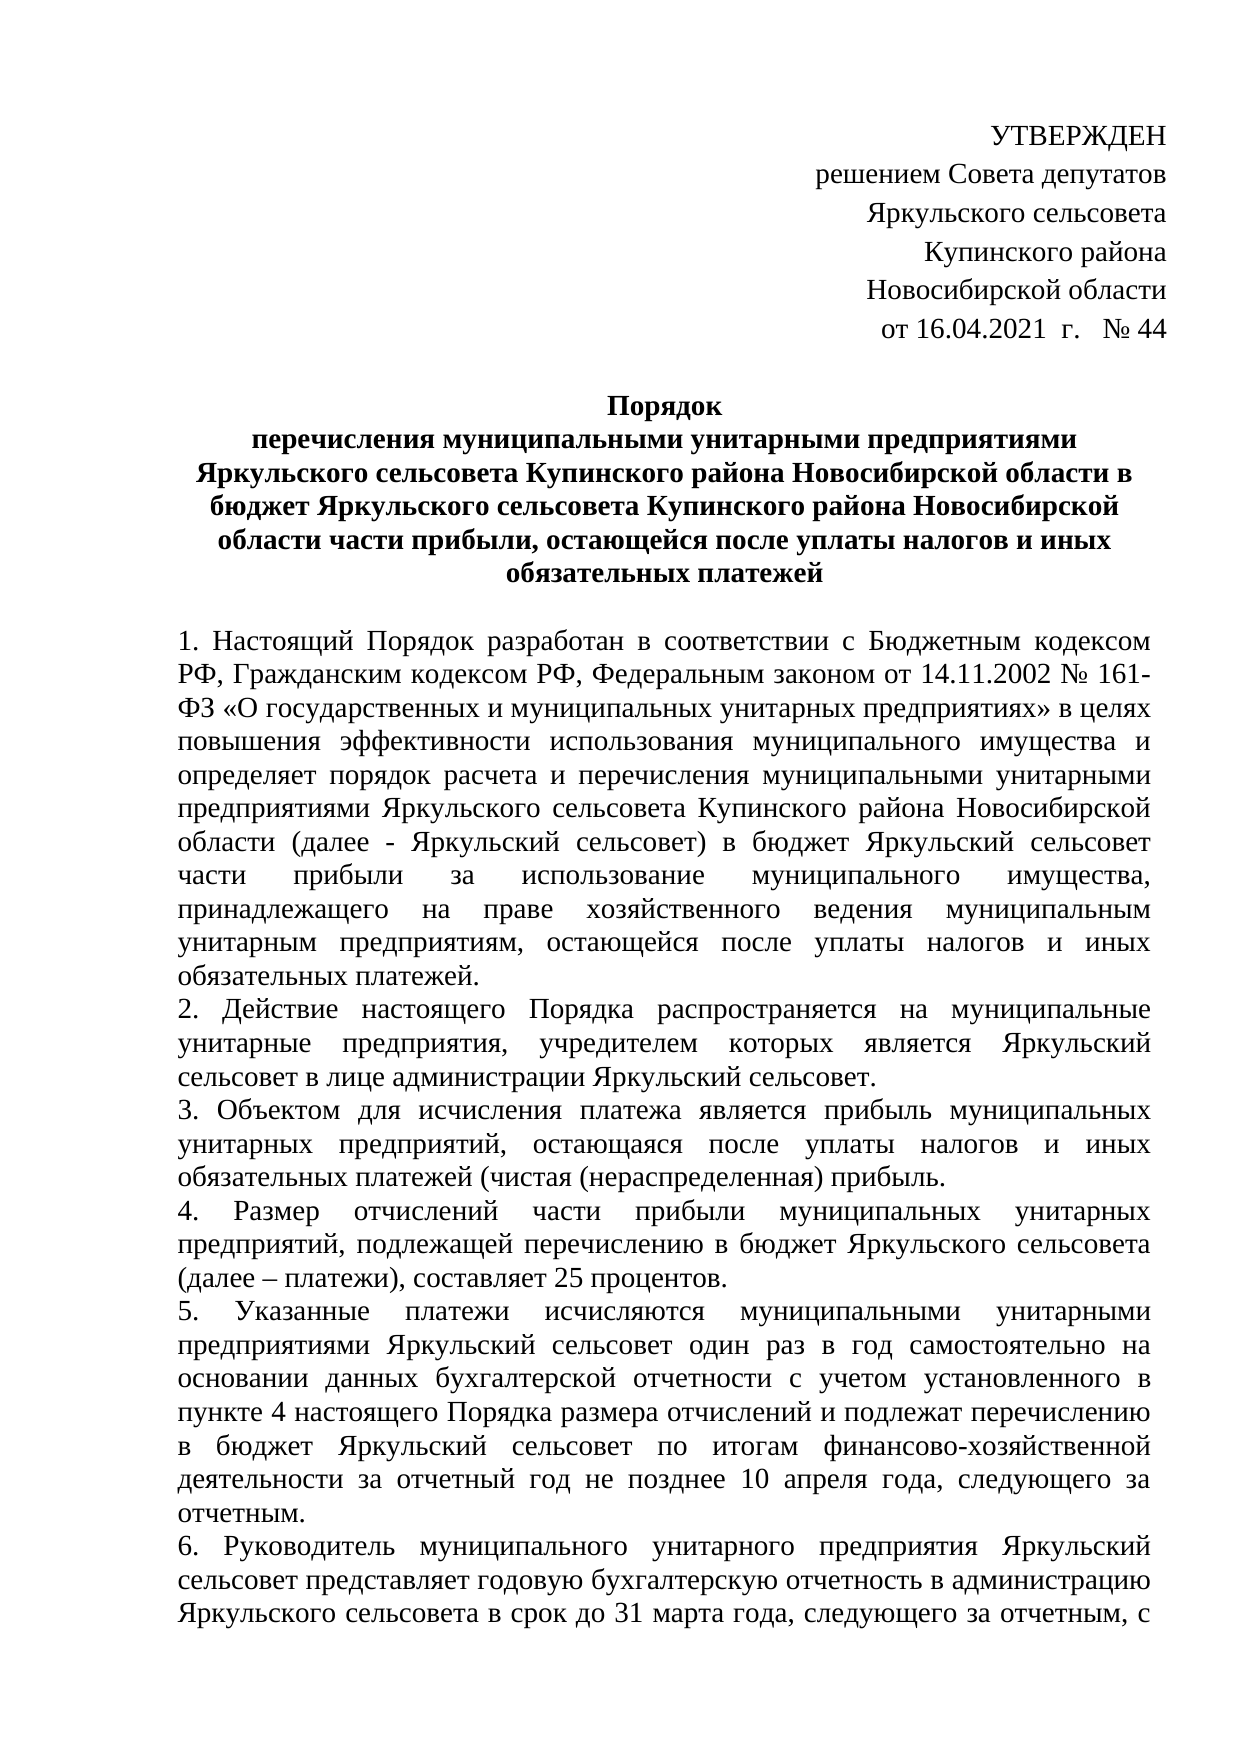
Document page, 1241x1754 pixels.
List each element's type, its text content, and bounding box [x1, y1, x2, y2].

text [177, 1528, 1152, 1629]
text 4. Размер отчислений части прибыли муниципальных унитарных предприятий, подлежащей перечислению в бюджет Яркульского сельсовета (далее – платежи), составляет 25 процентов. [177, 1193, 1152, 1293]
text 1. Настоящий Порядок разработан в соответствии с Бюджетным кодексом РФ, Гражданским кодексом РФ, Федеральным законом от 14.11.2002 № 161-ФЗ «О государственных и муниципальных унитарных предприятиях» в целях повышения эффективности использования муниципального имущества и определяет порядок расчета и перечисления муниципальными унитарными предприятиями Яркульского сельсовета Купинского района Новосибирской области (далее - Яркульский сельсовет) в бюджет Яркульский сельсовет части прибыли за использование муниципального имущества, принадлежащего на праве хозяйственного ведения муниципальным унитарным предприятиям, остающейся после уплаты налогов и иных обязательных платежей. [177, 623, 1152, 992]
text решением Совета депутатов [177, 157, 1166, 190]
text 5. Указанные платежи исчисляются муниципальными унитарными предприятиями Яркульский сельсовет один раз в год самостоятельно на основании данных бухгалтерской отчетности с учетом установленного в пункте 4 настоящего Порядка размера отчислений и подлежат перечислению в бюджет Яркульский сельсовет по итогам финансово-хозяйственной деятельности за отчетный год не позднее 10 апреля года, следующего за отчетным. [177, 1293, 1152, 1528]
text УТВЕРЖДЕН [177, 118, 1166, 152]
text Купинского района [177, 234, 1166, 267]
text Новосибирской области [177, 272, 1166, 306]
text 3. Объектом для исчисления платежа является прибыль муниципальных унитарных предприятий, остающаяся после уплаты налогов и иных обязательных платежей (чистая (нераспределенная) прибыль. [177, 1092, 1152, 1193]
text Порядок [177, 388, 1152, 421]
text Яркульского сельсовета [177, 195, 1166, 229]
text 2. Действие настоящего Порядка распространяется на муниципальные унитарные предприятия, учредителем которых является Яркульский сельсовет в лице администрации Яркульский сельсовет. [177, 992, 1152, 1092]
text от 16.04.2021 г. № 44 [177, 311, 1166, 344]
text перечисления муниципальными унитарными предприятиями Яркульского сельсовета Купинского района Новосибирской области в бюджет Яркульского сельсовета Купинского района Новосибирской области части прибыли, остающейся после уплаты налогов и иных обязательных платежей [177, 421, 1152, 589]
